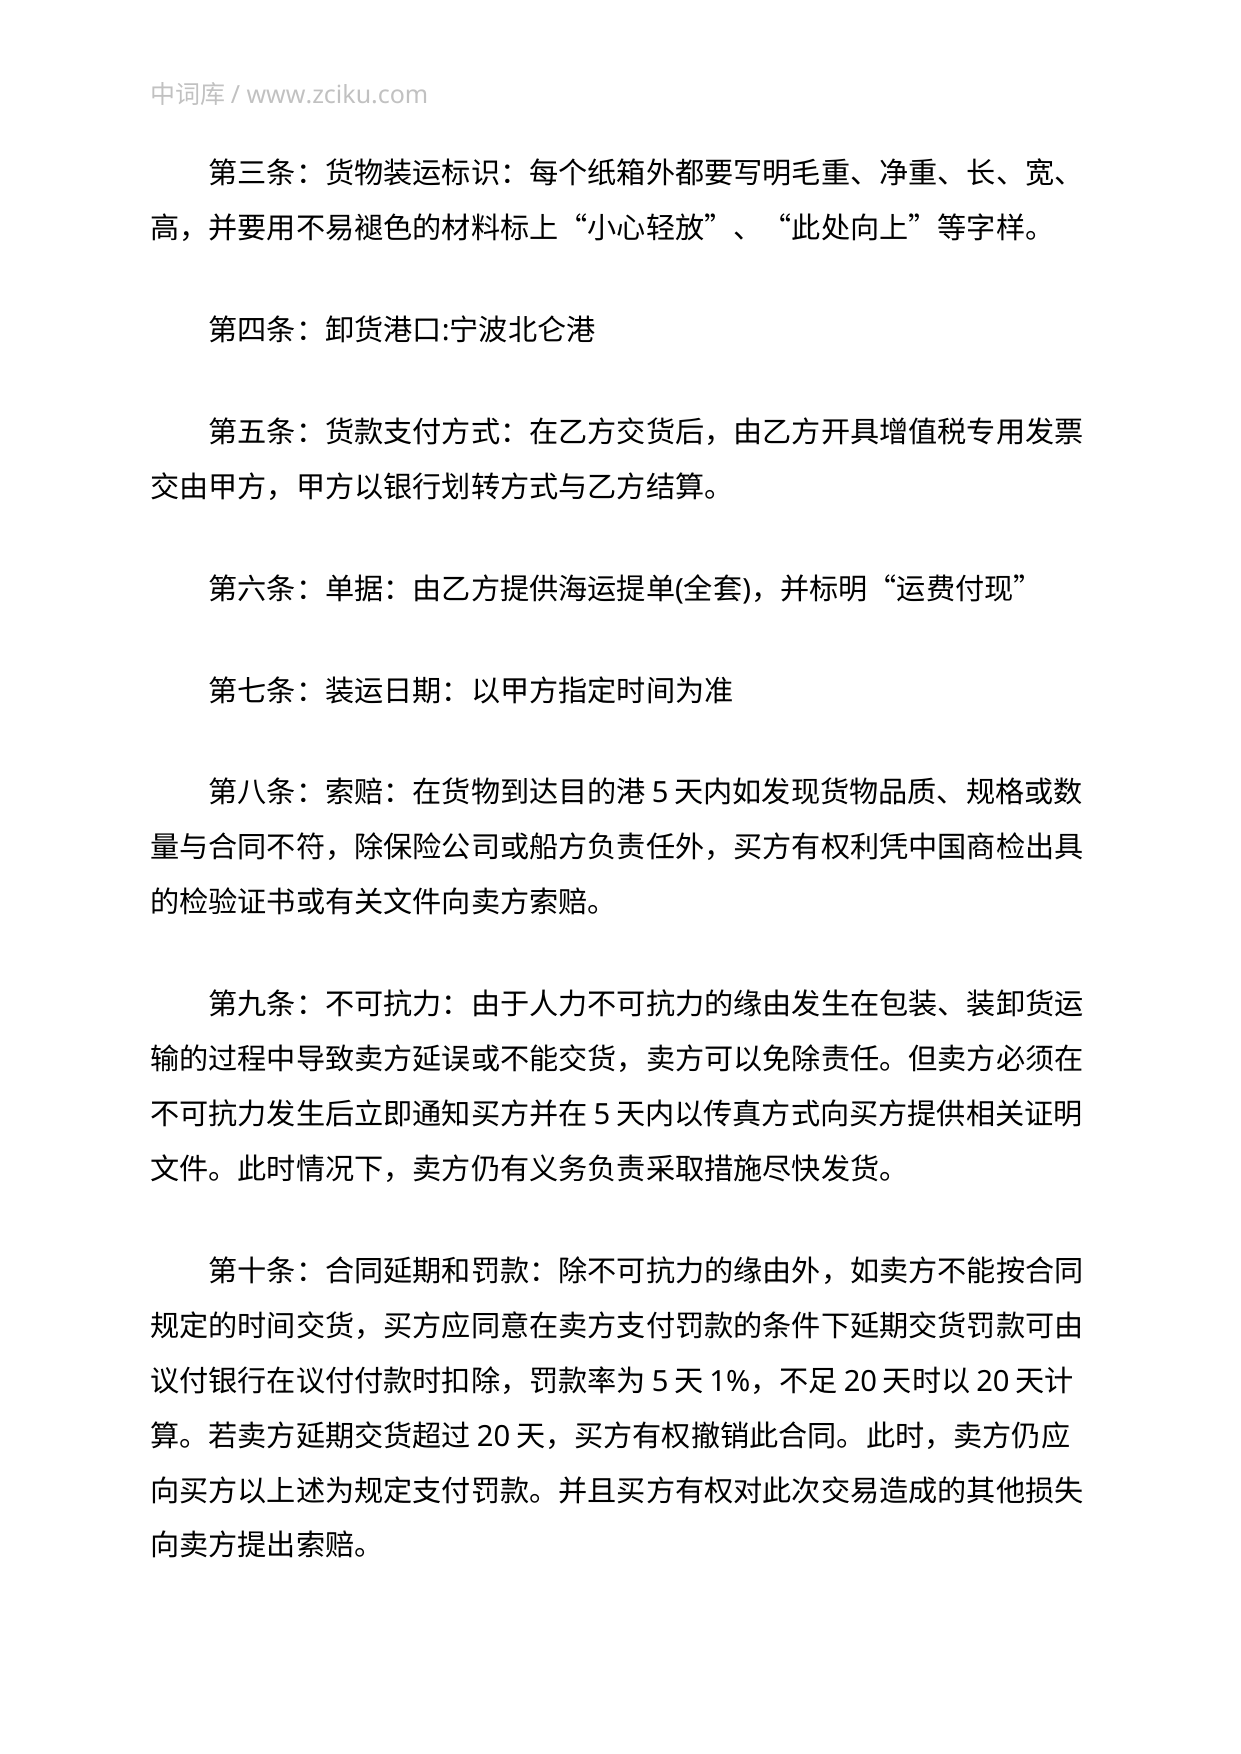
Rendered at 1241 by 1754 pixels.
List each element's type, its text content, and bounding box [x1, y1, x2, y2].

text 第九条：不可抗力：由于人力不可抗力的缘由发生在包装、装卸货运输的过程中导致卖方延误或不能交货，卖方可以免除责任。但卖方必须在不可抗力发生后立即通知买方并在5天内以传真方式向买方提供相关证明文件。此时情况下，卖方仍有义务负责采取措施尽快发货。 [150, 981, 1090, 1188]
text 第六条：单据：由乙方提供海运提单(全套)，并标明“运费付现” [150, 565, 1090, 608]
text 第四条：卸货港口:宁波北仑港 [150, 307, 1090, 349]
text 第三条：货物装运标识：每个纸箱外都要写明毛重、净重、长、宽、高，并要用不易褪色的材料标上“小心轻放”、“此处向上”等字样。 [150, 150, 1090, 247]
text 第十条：合同延期和罚款：除不可抗力的缘由外，如卖方不能按合同规定的时间交货，买方应同意在卖方支付罚款的条件下延期交货罚款可由议付银行在议付付款时扣除，罚款率为5天1%，不足20天时以20天计算。若卖方延期交货超过20天，买方有权撤销此合同。此时，卖方仍应向买方以上述为规定支付罚款。并且买方有权对此次交易造成的其他损失向卖方提出索赔。 [150, 1247, 1090, 1564]
text 第五条：货款支付方式：在乙方交货后，由乙方开具增值税专用发票交由甲方，甲方以银行划转方式与乙方结算。 [150, 409, 1090, 506]
text 第七条：装运日期：以甲方指定时间为准 [150, 667, 1090, 709]
text 第八条：索赔：在货物到达目的港5天内如发现货物品质、规格或数量与合同不符，除保险公司或船方负责任外，买方有权利凭中国商检出具的检验证书或有关文件向卖方索赔。 [150, 769, 1090, 921]
